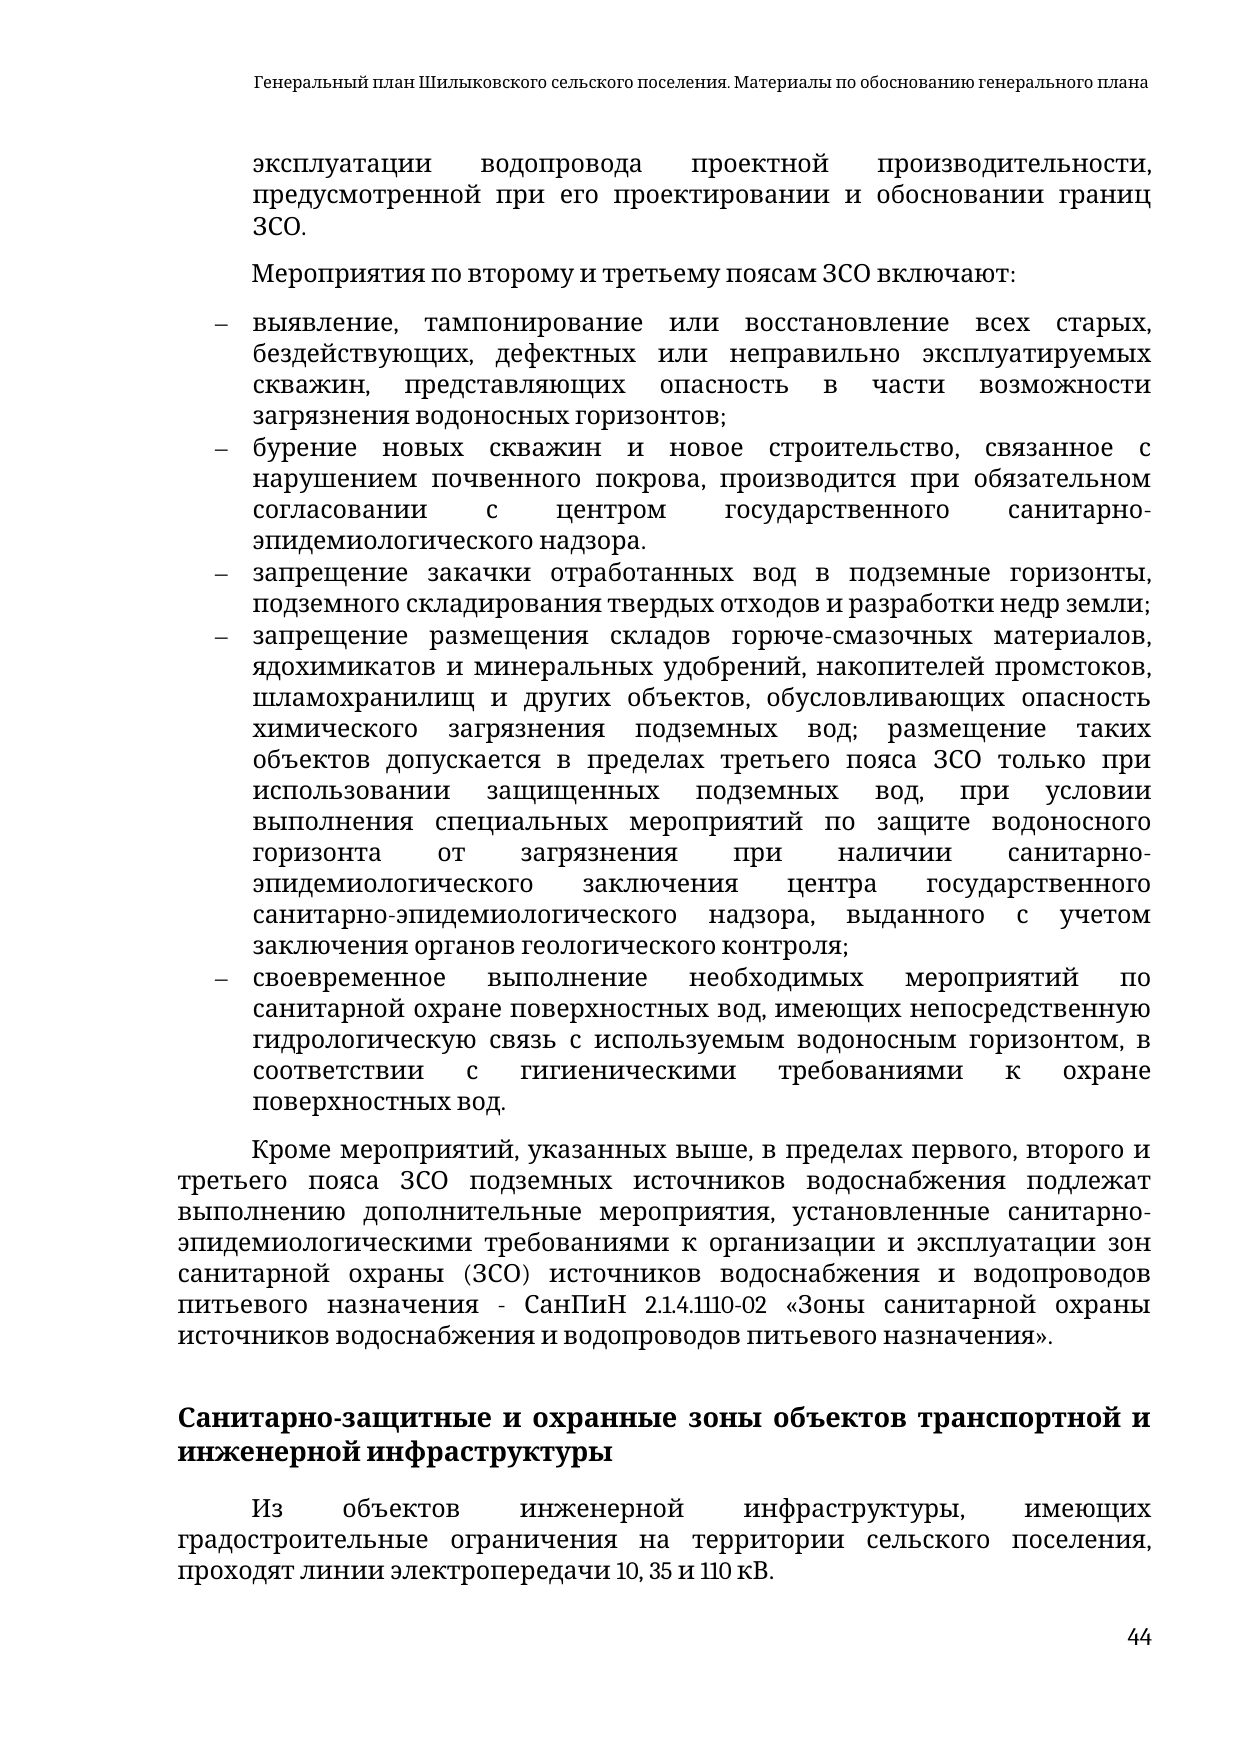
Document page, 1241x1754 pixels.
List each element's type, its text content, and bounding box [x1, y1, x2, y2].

list выявление, тампонирование или восстановление всех старых, бездействующих, дефектных или неправильно эксплуатируемых скважин, представляющих опасность в части возможности загрязнения водоносных горизонтов; [215, 308, 1152, 431]
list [215, 150, 1152, 241]
text Из объектов инженерной инфраструктуры, имеющих градостроительные ограничения на территории сельского поселения, проходят линии электропередачи 10, 35 и 110 кВ. [177, 1495, 1152, 1586]
subtitle Санитарно-защитные и охранные зоны объектов транспортной и инженерной инфраструктуры [177, 1403, 1152, 1468]
text Кроме мероприятий, указанных выше, в пределах первого, второго и третьего пояса ЗСО подземных источников водоснабжения подлежат выполнению дополнительные мероприятия, установленные санитарно-эпидемиологическими требованиями к организации и эксплуатации зон санитарной охраны (ЗСО) источников водоснабжения и водопроводов питьевого назначения - СанПиН 2.1.4.1110-02 «Зоны санитарной охраны источников водоснабжения и водопроводов питьевого назначения». [177, 1136, 1152, 1351]
list своевременное выполнение необходимых мероприятий по санитарной охране поверхностных вод, имеющих непосредственную гидрологическую связь с используемым водоносным горизонтом, в соответствии с гигиеническими требованиями к охране поверхностных вод. [215, 963, 1152, 1117]
text Мероприятия по второму и третьему поясам ЗСО включают: [177, 260, 1152, 289]
list запрещение размещения складов горюче-смазочных материалов, ядохимикатов и минеральных удобрений, накопителей промстоков, шламохранилищ и других объектов, обусловливающих опасность химического загрязнения подземных вод; размещение таких объектов допускается в пределах третьего пояса ЗСО только при использовании защищенных подземных вод, при условии выполнения специальных мероприятий по защите водоносного горизонта от загрязнения при наличии санитарно-эпидемиологического заключения центра государственного санитарно-эпидемиологического надзора, выданного с учетом заключения органов геологического контроля; [215, 621, 1152, 961]
list бурение новых скважин и новое строительство, связанное с нарушением почвенного покрова, производится при обязательном согласовании с центром государственного санитарно-эпидемиологического надзора. [215, 433, 1152, 556]
list запрещение закачки отработанных вод в подземные горизонты, подземного складирования твердых отходов и разработки недр земли; [215, 558, 1152, 618]
